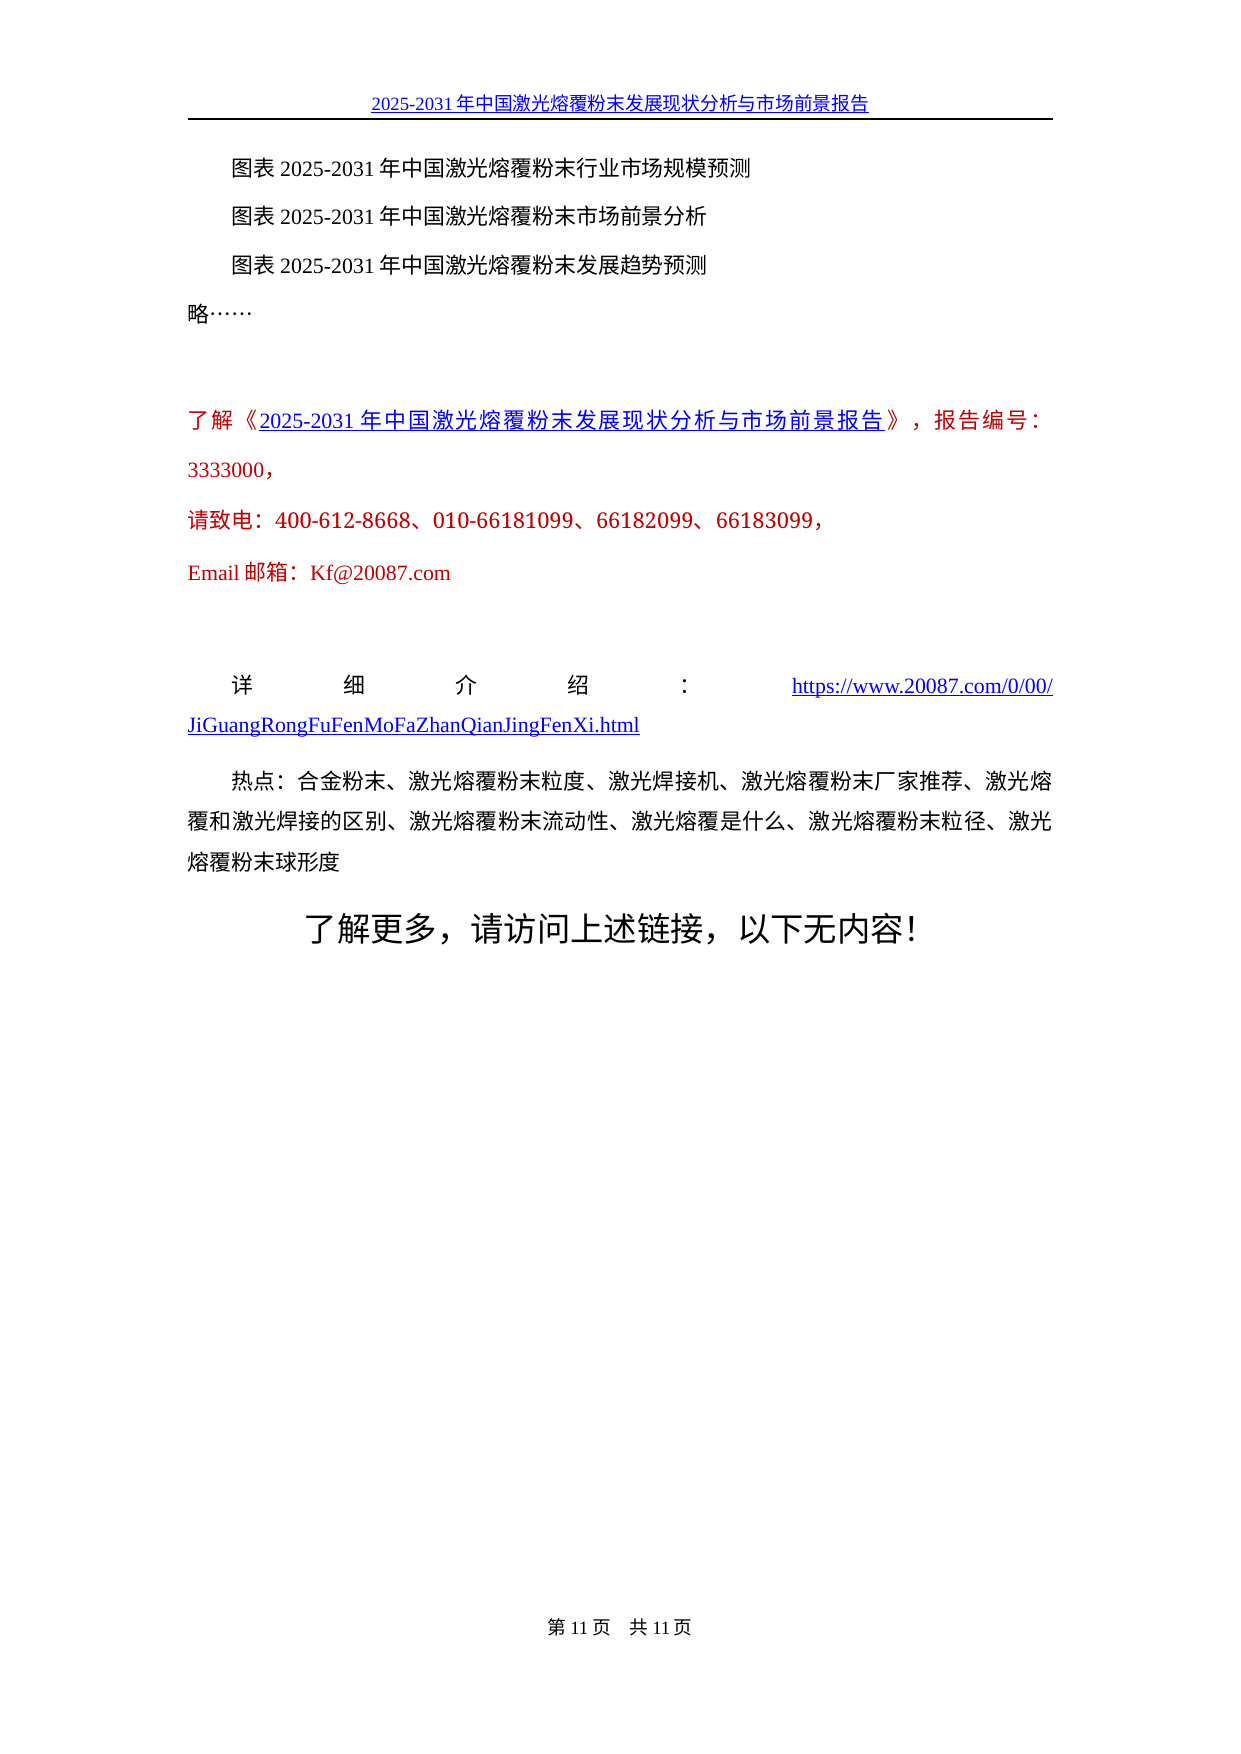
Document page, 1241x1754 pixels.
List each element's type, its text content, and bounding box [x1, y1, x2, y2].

text 热点：合金粉末、激光熔覆粉末粒度、激光焊接机、激光熔覆粉末厂家推荐、激光熔覆和激光焊接的区别、激光熔覆粉末流动性、激光熔覆是什么、激光熔覆粉末粒径、激光熔覆粉末球形度 [187, 763, 1053, 877]
text Email邮箱：Kf@20087.com [187, 555, 1053, 587]
text 详细介绍：https://www.20087.com/0/00/JiGuangRongFuFenMoFaZhanQianJingFenXi.html [187, 668, 1053, 741]
text 请致电：400-612-8668、010-66181099、66182099、66183099， [187, 503, 1053, 536]
text 了解《2025-2031年中国激光熔覆粉末发展现状分析与市场前景报告》，报告编号：3333000， [187, 403, 1053, 484]
title 了解更多，请访问上述链接，以下无内容！ [187, 894, 1053, 959]
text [187, 150, 1053, 329]
